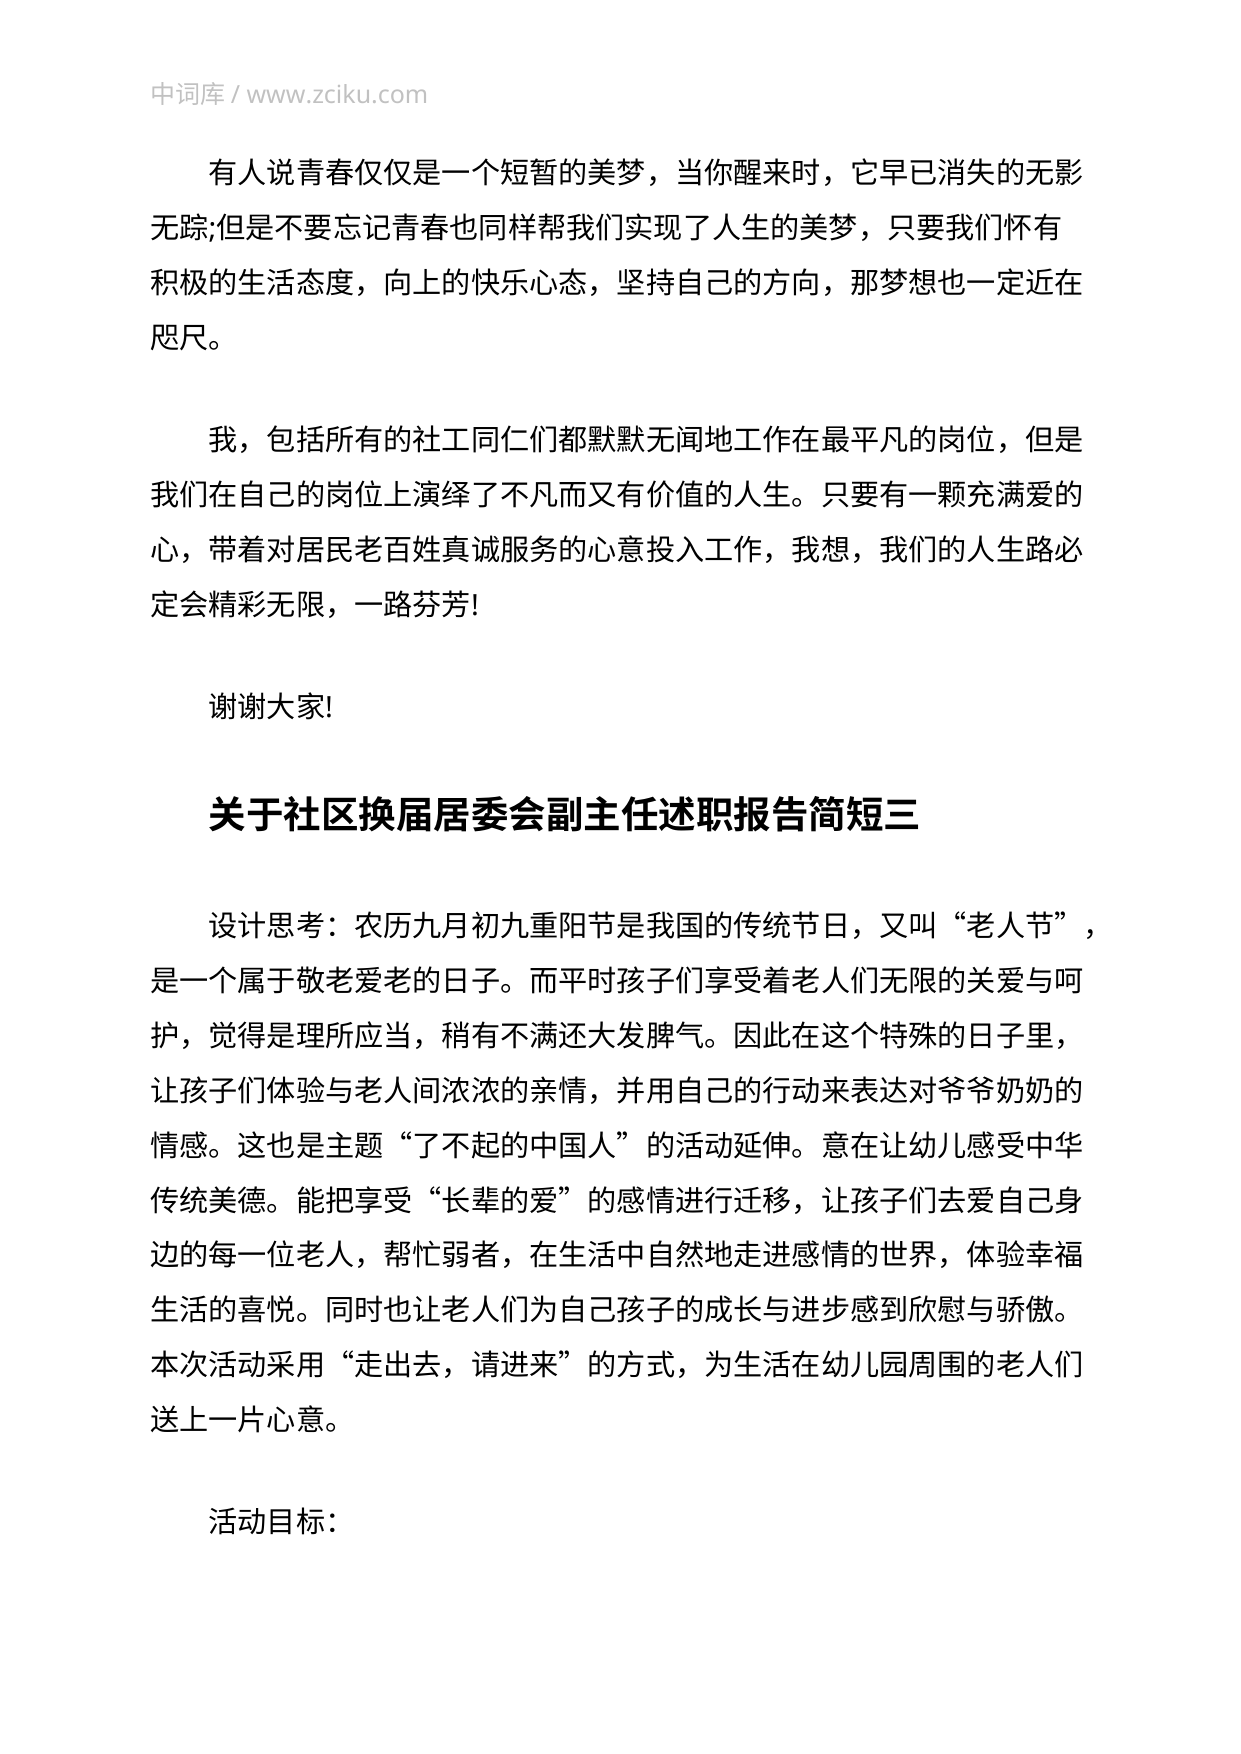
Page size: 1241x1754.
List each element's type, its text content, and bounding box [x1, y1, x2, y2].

text 有人说青春仅仅是一个短暂的美梦，当你醒来时，它早已消失的无影无踪;但是不要忘记青春也同样帮我们实现了人生的美梦，只要我们怀有积极的生活态度，向上的快乐心态，坚持自己的方向，那梦想也一定近在咫尺。 [150, 150, 1090, 357]
text 设计思考：农历九月初九重阳节是我国的传统节日，又叫“老人节”，是一个属于敬老爱老的日子。而平时孩子们享受着老人们无限的关爱与呵护，觉得是理所应当，稍有不满还大发脾气。因此在这个特殊的日子里，让孩子们体验与老人间浓浓的亲情，并用自己的行动来表达对爷爷奶奶的情感。这也是主题“了不起的中国人”的活动延伸。意在让幼儿感受中华传统美德。能把享受“长辈的爱”的感情进行迁移，让孩子们去爱自己身边的每一位老人，帮忙弱者，在生活中自然地走进感情的世界，体验幸福生活的喜悦。同时也让老人们为自己孩子的成长与进步感到欣慰与骄傲。本次活动采用“走出去，请进来”的方式，为生活在幼儿园周围的老人们送上一片心意。 [150, 903, 1090, 1439]
text 活动目标： [150, 1498, 1090, 1541]
text 我，包括所有的社工同仁们都默默无闻地工作在最平凡的岗位，但是我们在自己的岗位上演绎了不凡而又有价值的人生。只要有一颗充满爱的心，带着对居民老百姓真诚服务的心意投入工作，我想，我们的人生路必定会精彩无限，一路芬芳! [150, 417, 1090, 624]
text 谢谢大家! [150, 683, 1090, 726]
text 关于社区换届居委会副主任述职报告简短三 [150, 785, 1090, 839]
